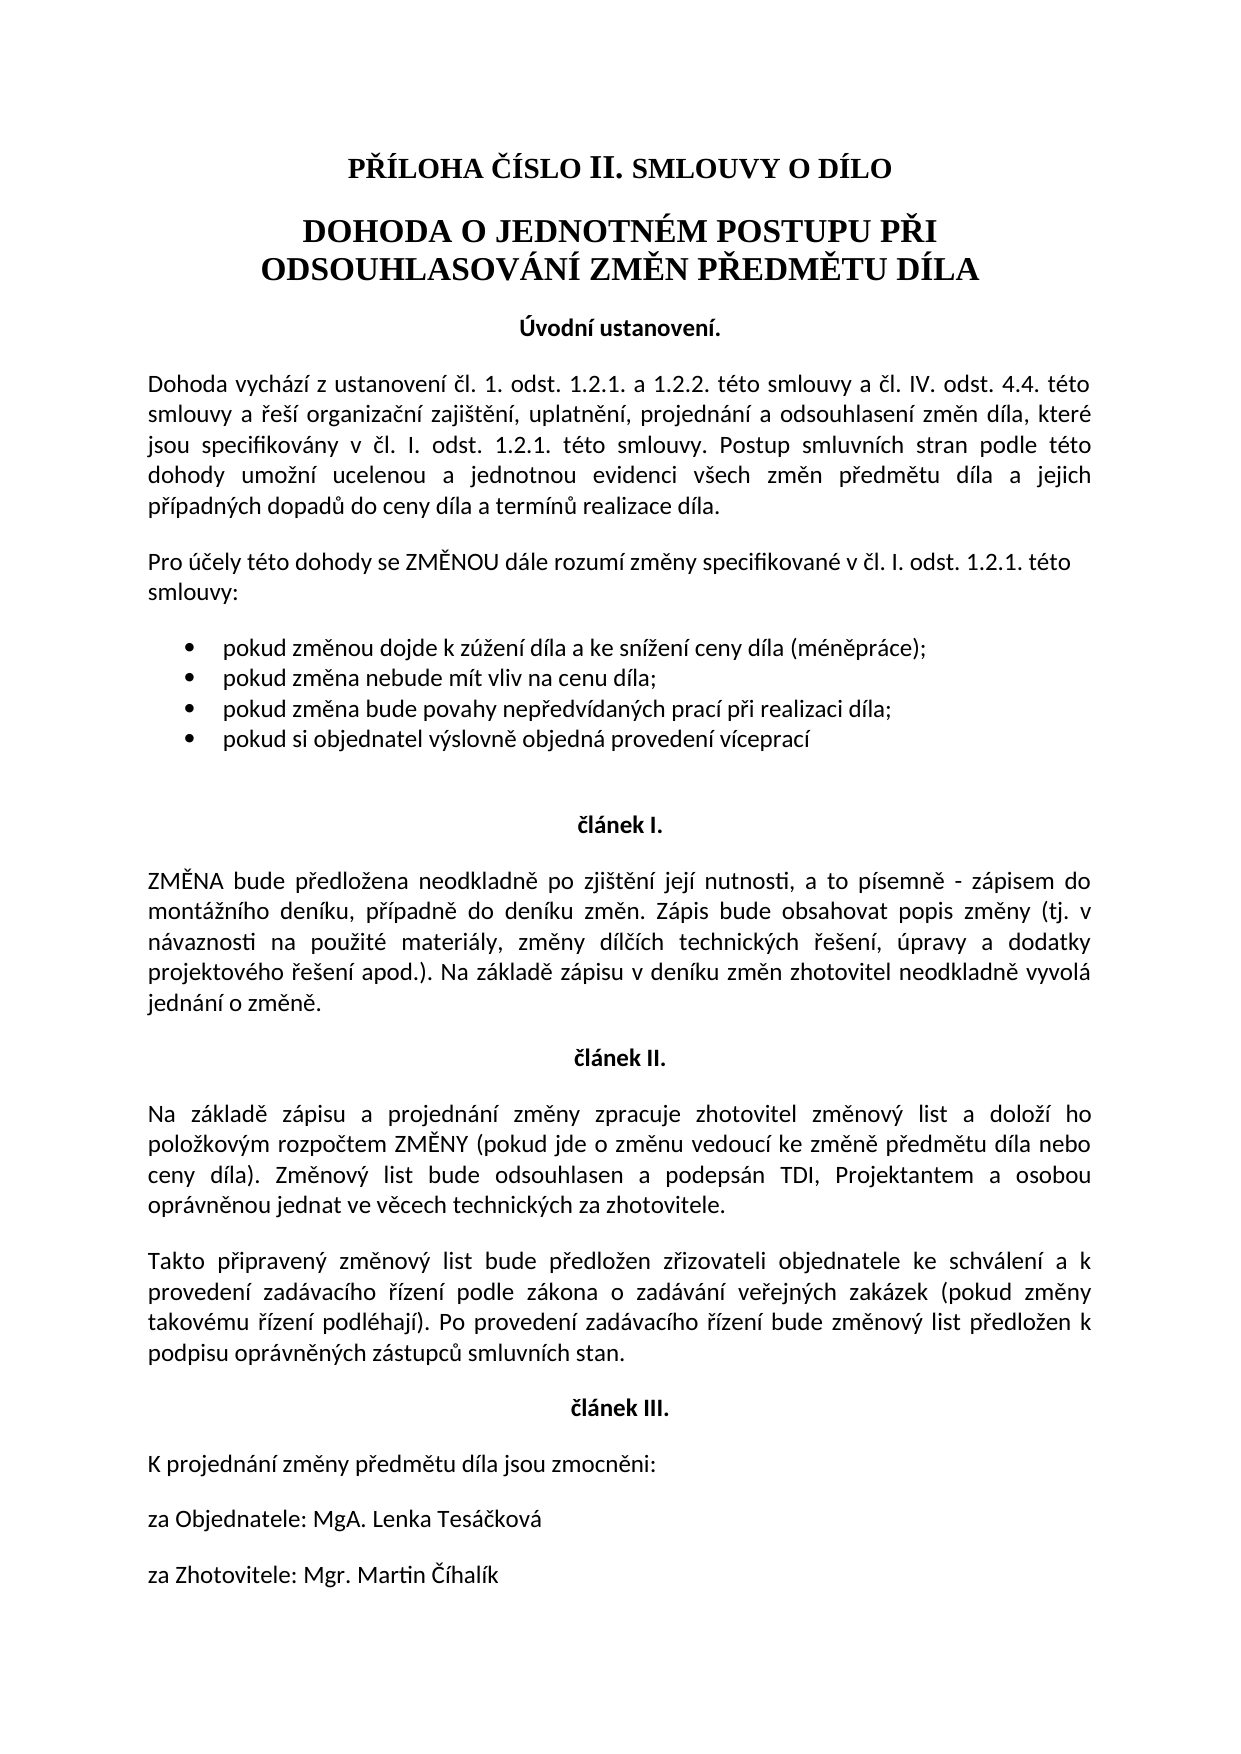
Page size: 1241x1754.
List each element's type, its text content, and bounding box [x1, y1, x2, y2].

text Na základě zápisu a projednání změny zpracuje zhotovitel změnový list a doloží ho položkovým rozpočtem ZMĚNY (pokud jde o změnu vedoucí ke změně předmětu díla nebo ceny díla). Změnový list bude odsouhlasen a podepsán TDI, Projektantem a osobou oprávněnou jednat ve věcech technických za zhotovitele. [148, 1098, 1093, 1220]
list pokud si objednatel výslovně objedná provedení víceprací [185, 723, 1093, 754]
text článek I. [148, 809, 1093, 840]
list pokud změna nebude mít vliv na cenu díla; [185, 662, 1093, 693]
list pokud změnou dojde k zúžení díla a ke snížení ceny díla (méněpráce); [185, 632, 1093, 662]
text DOHODA O JEDNOTNÉM POSTUPU PŘI ODSOUHLASOVÁNÍ ZMĚN PŘEDMĚTU DÍLA [148, 211, 1093, 288]
text článek II. [148, 1042, 1093, 1073]
text Dohoda vychází z ustanovení čl. 1. odst. 1.2.1. a 1.2.2. této smlouvy a čl. IV. odst. 4.4. této smlouvy a řeší organizační zajištění, uplatnění, projednání a odsouhlasení změn díla, které jsou specifikovány v čl. I. odst. 1.2.1. této smlouvy. Postup smluvních stran podle této dohody umožní ucelenou a jednotnou evidenci všech změn předmětu díla a jejich případných dopadů do ceny díla a termínů realizace díla. [148, 368, 1093, 521]
text K projednání změny předmětu díla jsou zmocněni: [148, 1448, 1093, 1478]
list pokud změna bude povahy nepředvídaných prací při realizaci díla; [185, 693, 1093, 723]
text za Zhotovitele: Mgr. Martin Číhalík [148, 1559, 1093, 1589]
text za Objednatele: MgA. Lenka Tesáčková [148, 1503, 1093, 1534]
text PŘÍLOHA ČÍSLO II. SMLOUVY O DÍLO [148, 148, 1093, 186]
text Pro účely této dohody se ZMĚNOU dále rozumí změny specifikované v čl. I. odst. 1.2.1. této smlouvy: [148, 546, 1093, 607]
text Takto připravený změnový list bude předložen zřizovateli objednatele ke schválení a k provedení zadávacího řízení podle zákona o zadávání veřejných zakázek (pokud změny takovému řízení podléhají). Po provedení zadávacího řízení bude změnový list předložen k podpisu oprávněných zástupců smluvních stan. [148, 1245, 1093, 1367]
text ZMĚNA bude předložena neodkladně po zjištění její nutnosti, a to písemně - zápisem do montážního deníku, případně do deníku změn. Zápis bude obsahovat popis změny (tj. v návaznosti na použité materiály, změny dílčích technických řešení, úpravy a dodatky projektového řešení apod.). Na základě zápisu v deníku změn zhotovitel neodkladně vyvolá jednání o změně. [148, 865, 1093, 1017]
text článek III. [148, 1392, 1093, 1423]
text Úvodní ustanovení. [148, 313, 1093, 343]
